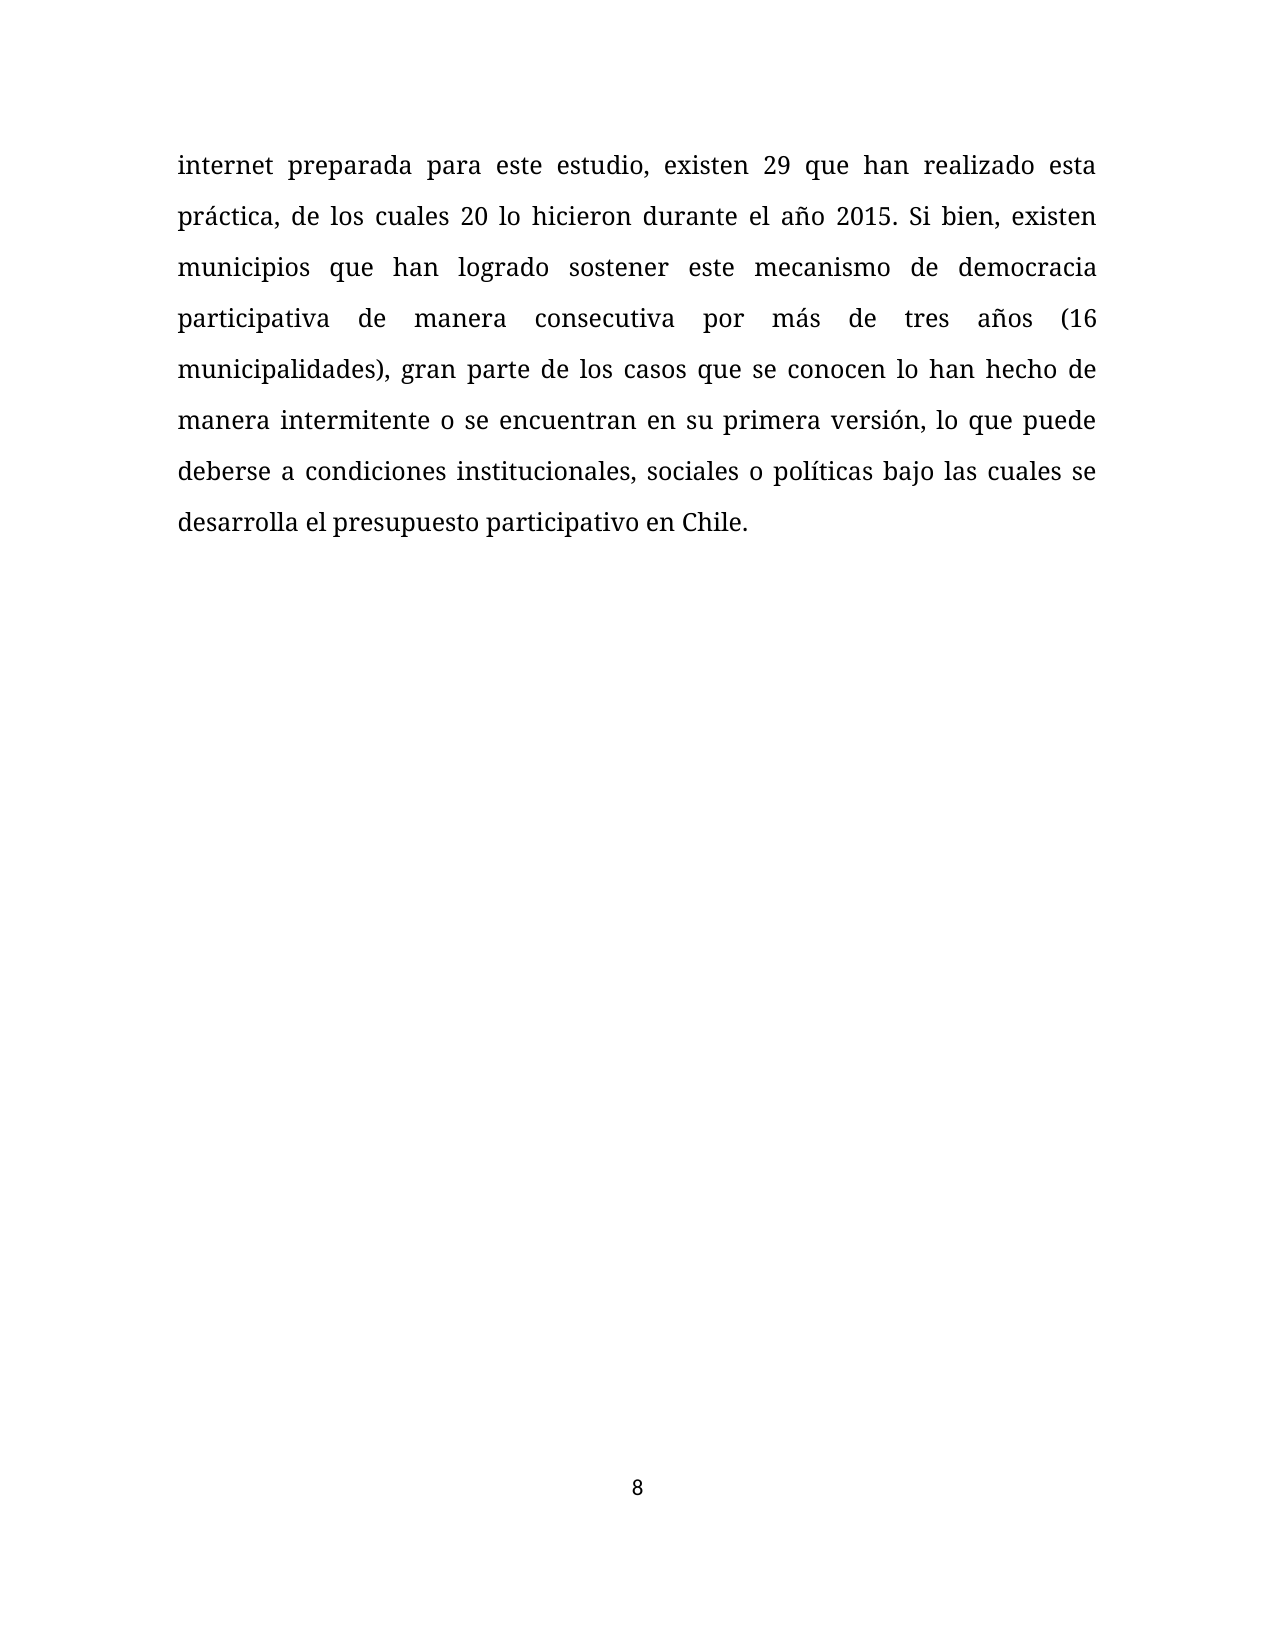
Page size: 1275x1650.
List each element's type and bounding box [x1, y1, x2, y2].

text [177, 148, 1098, 539]
